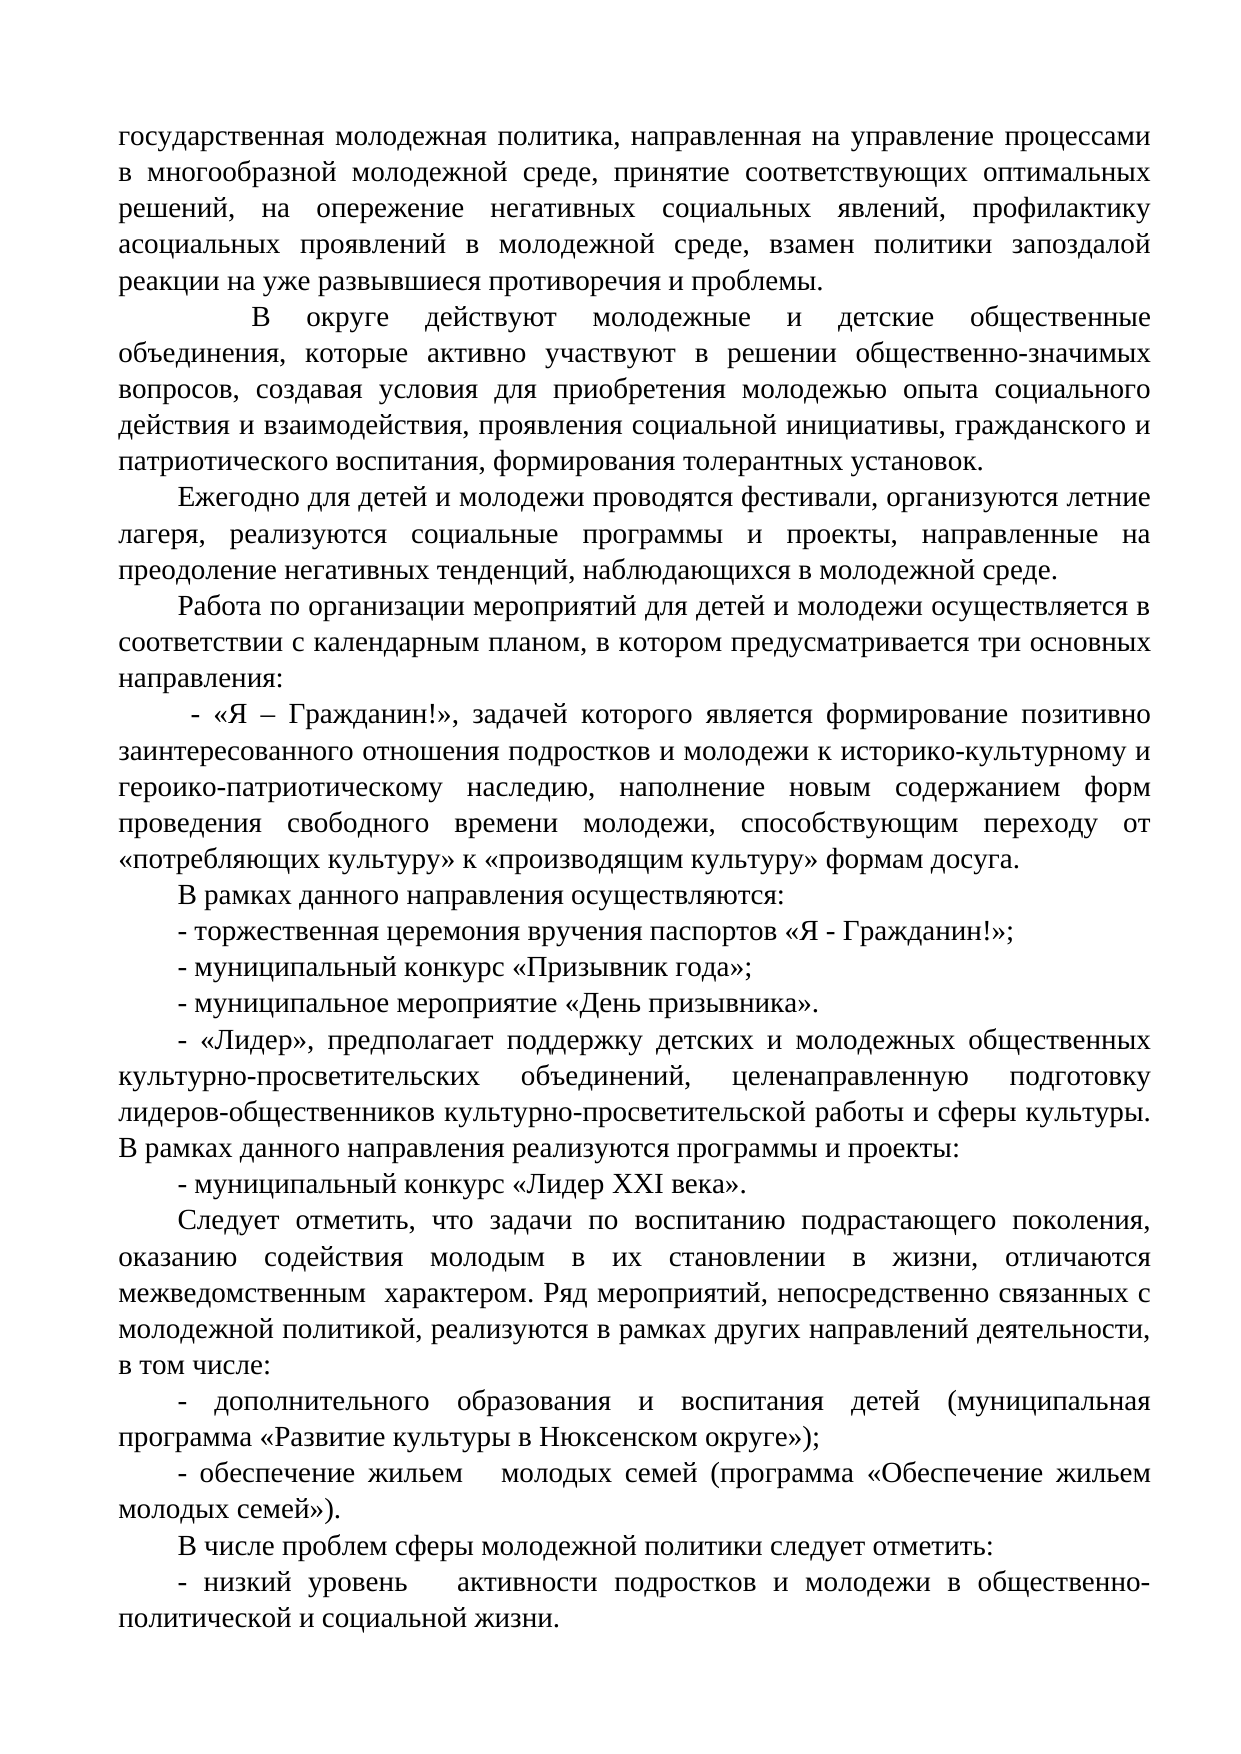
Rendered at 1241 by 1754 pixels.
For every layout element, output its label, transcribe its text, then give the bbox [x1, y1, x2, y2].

text Ежегодно для детей и молодежи проводятся фестивали, организуются летние лагеря, реализуются социальные программы и проекты, направленные на преодоление негативных тенденций, наблюдающихся в молодежной среде. [118, 479, 1152, 585]
text - дополнительного образования и воспитания детей (муниципальная программа «Развитие культуры в Нюксенском округе»); [118, 1383, 1152, 1453]
text Следует отметить, что задачи по воспитанию подрастающего поколения, оказанию содействия молодым в их становлении в жизни, отличаются межведомственным характером. Ряд мероприятий, непосредственно связанных с молодежной политикой, реализуются в рамках других направлений деятельности, в том числе: [118, 1202, 1152, 1381]
text - муниципальный конкурс «Призывник года»; [118, 949, 1152, 983]
text - муниципальный конкурс «Лидер XXI века». [118, 1166, 1152, 1200]
text В округе действуют молодежные и детские общественные объединения, которые активно участвуют в решении общественно-значимых вопросов, создавая условия для приобретения молодежью опыта социального действия и взаимодействия, проявления социальной инициативы, гражданского и патриотического воспитания, формирования толерантных установок. [118, 299, 1152, 477]
text - «Лидер», предполагает поддержку детских и молодежных общественных культурно-просветительских объединений, целенаправленную подготовку лидеров-общественников культурно-просветительской работы и сферы культуры. В рамках данного направления реализуются программы и проекты: [118, 1022, 1152, 1164]
text - муниципальное мероприятие «День призывника». [118, 986, 1152, 1019]
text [118, 118, 1152, 296]
text - низкий уровень активности подростков и молодежи в общественно-политической и социальной жизни. [118, 1564, 1152, 1634]
text - торжественная церемония вручения паспортов «Я - Гражданин!»; [118, 913, 1152, 947]
text В числе проблем сферы молодежной политики следует отметить: [118, 1528, 1152, 1561]
text Работа по организации мероприятий для детей и молодежи осуществляется в соответствии с календарным планом, в котором предусматривается три основных направления: [118, 588, 1152, 694]
text - обеспечение жильем молодых семей (программа «Обеспечение жильем молодых семей»). [118, 1456, 1152, 1525]
text В рамках данного направления осуществляются: [118, 877, 1152, 911]
text - «Я – Гражданин!», задачей которого является формирование позитивно заинтересованного отношения подростков и молодежи к историко-культурному и героико-патриотическому наследию, наполнение новым содержанием форм проведения свободного времени молодежи, способствующим переходу от «потребляющих культуру» к «производящим культуру» формам досуга. [118, 696, 1152, 874]
